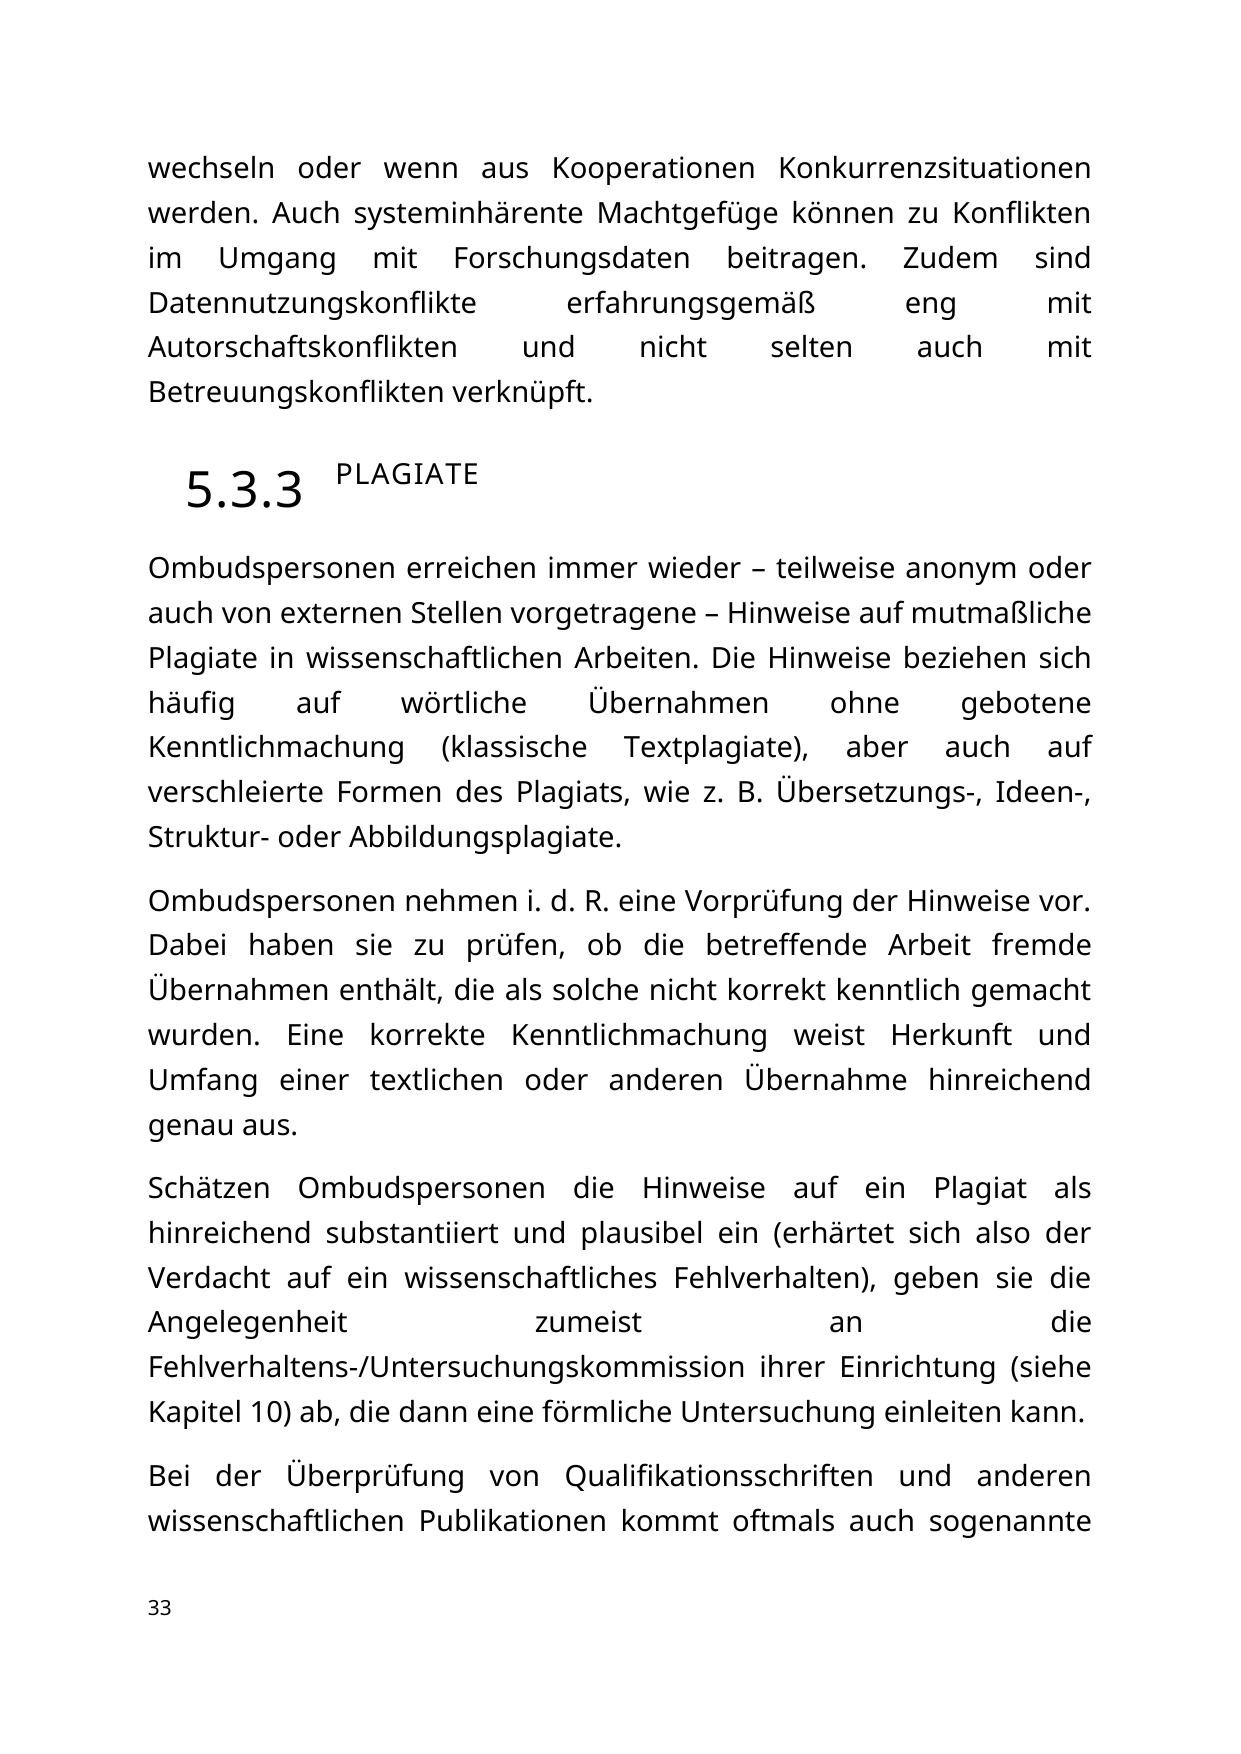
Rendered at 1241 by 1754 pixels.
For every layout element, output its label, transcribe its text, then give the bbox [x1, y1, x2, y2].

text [148, 1455, 1093, 1540]
text Schätzen Ombudspersonen die Hinweise auf ein Plagiat als hinreichend substantiiert und plausibel ein (erhärtet sich also der Verdacht auf ein wissenschaftliches Fehlverhalten), geben sie die Angelegenheit zumeist an die Fehlverhaltens-/Untersuchungskommission ihrer Einrichtung (siehe Kapitel 10) ab, die dann eine förmliche Untersuchung einleiten kann. [148, 1167, 1093, 1431]
text Ombudspersonen nehmen i. d. R. eine Vorprüfung der Hinweise vor. Dabei haben sie zu prüfen, ob die betreffende Arbeit fremde Übernahmen enthält, die als solche nicht korrekt kenntlich gemacht wurden. Eine korrekte Kenntlichmachung weist Herkunft und Umfang einer textlichen oder anderen Übernahme hinreichend genau aus. [148, 880, 1093, 1143]
subtitle Plagiate [185, 454, 1093, 522]
text Ombudspersonen erreichen immer wieder – teilweise anonym oder auch von externen Stellen vorgetragene – Hinweise auf mutmaßliche Plagiate in wissenschaftlichen Arbeiten. Die Hinweise beziehen sich häufig auf wörtliche Übernahmen ohne gebotene Kenntlichmachung (klassische Textplagiate), aber auch auf verschleierte Formen des Plagiats, wie z. B. Übersetzungs-, Ideen-, Struktur- oder Abbildungsplagiate. [148, 547, 1093, 856]
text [148, 148, 1093, 411]
